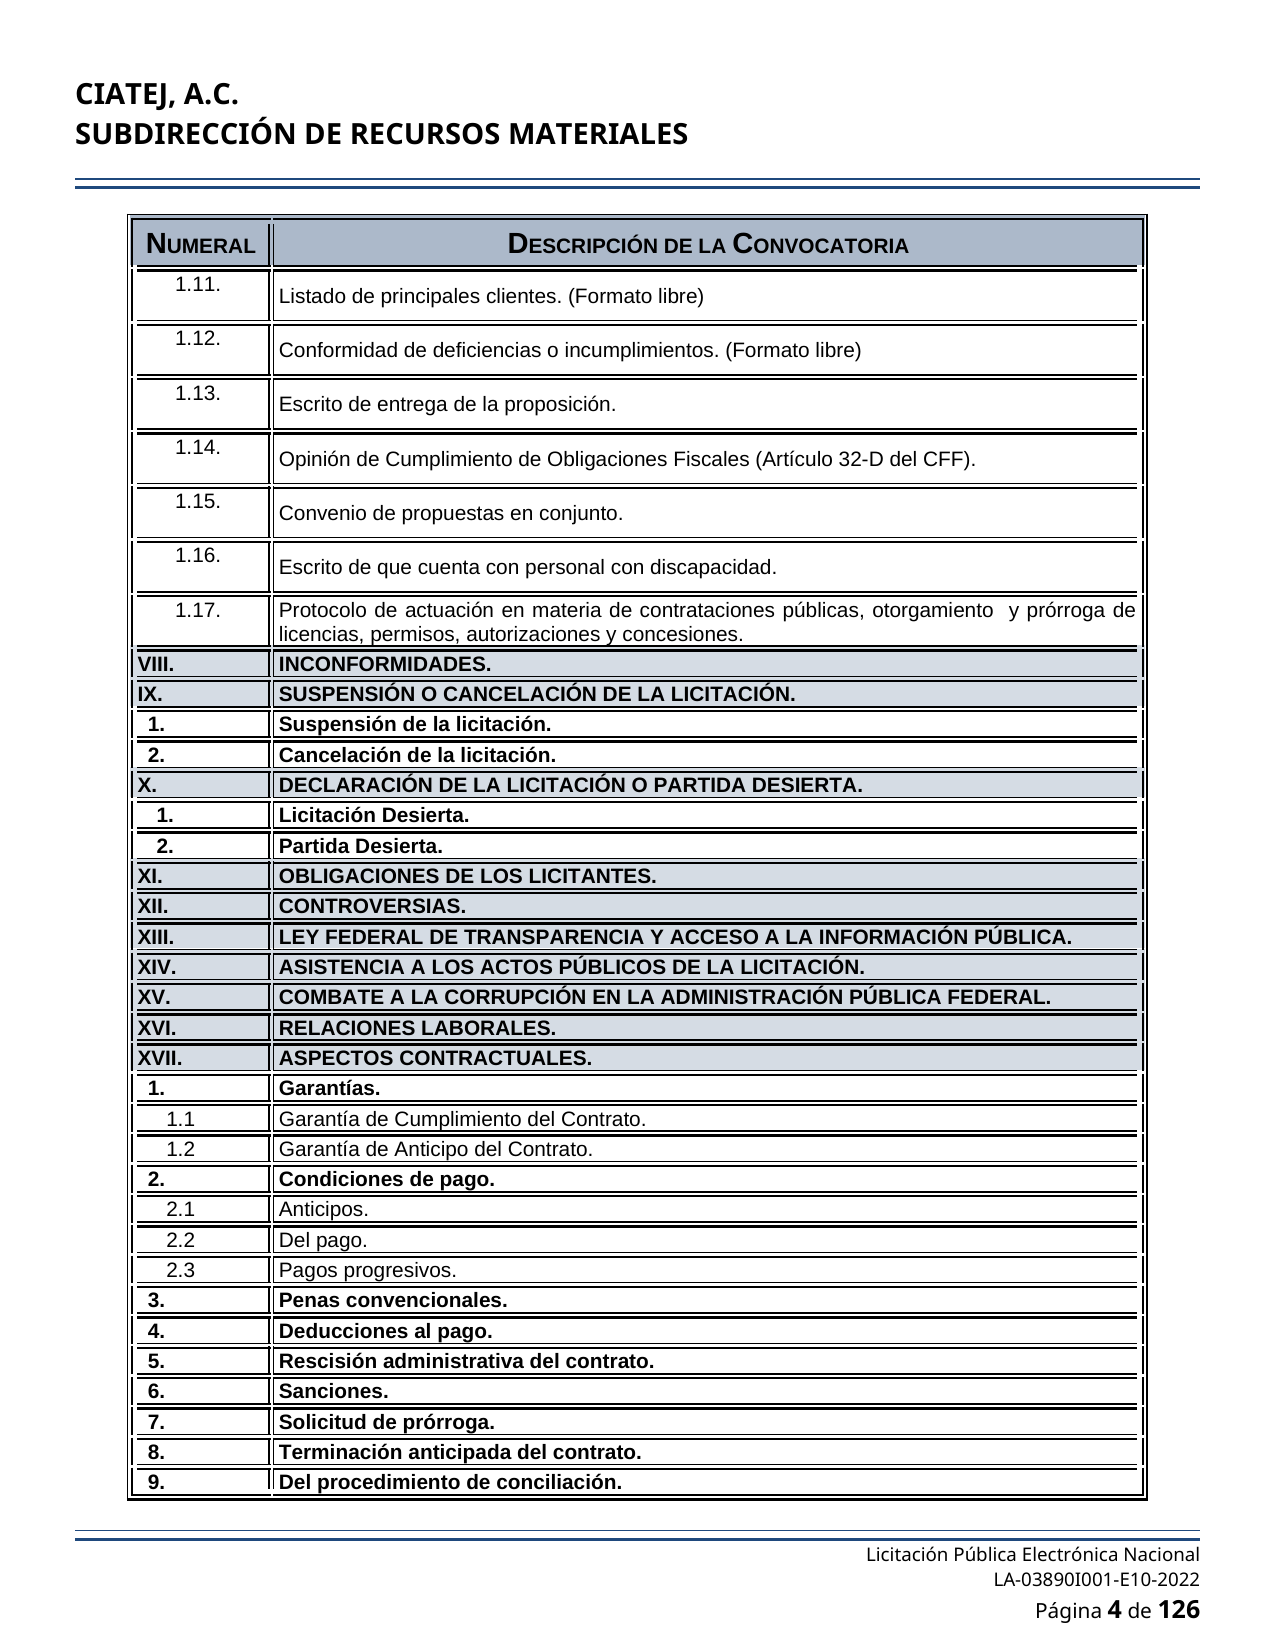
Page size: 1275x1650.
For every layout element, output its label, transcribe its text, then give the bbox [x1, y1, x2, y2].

table_cell Escrito de entrega de la proposición. [271, 374, 1145, 428]
table_cell 9. [130, 1464, 271, 1494]
table_cell Conformidad de deficiencias o incumplimientos. (Formato libre) [271, 320, 1145, 374]
table_cell DECLARACIÓN DE LA LICITACIÓN O PARTIDA DESIERTA. [271, 767, 1145, 797]
table_cell Protocolo de actuación en materia de contrataciones públicas, otorgamiento y prórroga de licencias, permisos, autorizaciones y concesiones. [271, 591, 1145, 645]
table_cell Penas convencionales. [271, 1282, 1145, 1312]
table_cell [130, 591, 271, 645]
table_cell VIII. [130, 645, 271, 676]
table_cell Pagos progresivos. [271, 1252, 1145, 1282]
table_cell Deducciones al pago. [271, 1312, 1145, 1342]
table_cell Convenio de propuestas en conjunto. [271, 483, 1145, 537]
table_cell Opinión de Cumplimiento de Obligaciones Fiscales (Artículo 32-D del CFF). [271, 428, 1145, 482]
table_cell Del pago. [271, 1221, 1145, 1252]
table_cell 2. [130, 1161, 271, 1191]
table_cell XI. [130, 858, 271, 888]
table_cell Del procedimiento de conciliación. [271, 1464, 1145, 1494]
table_cell 6. [130, 1373, 271, 1403]
table_cell [130, 374, 271, 428]
table_cell 7. [130, 1403, 271, 1433]
table_cell [130, 483, 271, 537]
table_cell 2. [130, 736, 271, 767]
table_cell [130, 537, 271, 591]
table_cell ASISTENCIA A LOS ACTOS PÚBLICOS DE LA LICITACIÓN. [271, 949, 1145, 979]
table_cell Partida Desierta. [271, 827, 1145, 857]
table_cell 1. [130, 1070, 271, 1100]
table_cell XV. [130, 979, 271, 1009]
table_cell IX. [130, 676, 271, 706]
table_cell Escrito de que cuenta con personal con discapacidad. [271, 537, 1145, 591]
table_cell Terminación anticipada del contrato. [271, 1434, 1145, 1464]
table_cell 2.2 [130, 1221, 271, 1252]
table_cell Solicitud de prórroga. [271, 1403, 1145, 1433]
table_cell Garantía de Anticipo del Contrato. [271, 1130, 1145, 1161]
table_cell 2.3 [130, 1252, 271, 1282]
table_header Numeral [133, 220, 271, 265]
table_cell Listado de principales clientes. (Formato libre) [271, 265, 1145, 320]
table_cell Suspensión de la licitación. [271, 706, 1145, 736]
table_cell 5. [130, 1343, 271, 1373]
table_cell XVII. [130, 1039, 271, 1070]
table_cell 2. [130, 827, 271, 857]
table_cell Condiciones de pago. [271, 1161, 1145, 1191]
table_cell X. [130, 767, 271, 797]
table_cell SUSPENSIÓN O CANCELACIÓN DE LA LICITACIÓN. [271, 676, 1145, 706]
table_cell CONTROVERSIAS. [271, 888, 1145, 918]
table_cell 1. [130, 797, 271, 827]
table_cell [130, 265, 271, 320]
table_cell 4. [130, 1312, 271, 1342]
table_cell XIII. [130, 918, 271, 948]
table_cell XIV. [130, 949, 271, 979]
table_header DESCRIPCIÓN de la CONVOCATORIA [271, 215, 1145, 265]
table_cell INCONFORMIDADES. [271, 645, 1145, 676]
table_cell ASPECTOS CONTRACTUALES. [271, 1039, 1145, 1070]
table_cell Sanciones. [271, 1373, 1145, 1403]
table_cell [130, 428, 271, 482]
table_cell Garantías. [271, 1070, 1145, 1100]
table_cell 1.2 [130, 1130, 271, 1161]
table_cell [130, 320, 271, 374]
table_cell 3. [130, 1282, 271, 1312]
table_cell LEY FEDERAL DE TRANSPARENCIA Y ACCESO A LA INFORMACIÓN PÚBLICA. [271, 918, 1145, 948]
table_cell XII. [130, 888, 271, 918]
table_cell 1.1 [130, 1100, 271, 1130]
table_cell Cancelación de la licitación. [271, 736, 1145, 767]
table_cell Rescisión administrativa del contrato. [271, 1343, 1145, 1373]
table_cell 8. [130, 1434, 271, 1464]
table_cell COMBATE A LA CORRUPCIÓN EN LA ADMINISTRACIÓN PÚBLICA FEDERAL. [271, 979, 1145, 1009]
table_cell 2.1 [130, 1191, 271, 1221]
table_cell RELACIONES LABORALES. [271, 1009, 1145, 1039]
table_cell Anticipos. [271, 1191, 1145, 1221]
table_cell OBLIGACIONES DE LOS LICITANTES. [271, 858, 1145, 888]
table_cell 1. [130, 706, 271, 736]
table_cell Licitación Desierta. [271, 797, 1145, 827]
table_cell Garantía de Cumplimiento del Contrato. [271, 1100, 1145, 1130]
table_cell XVI. [130, 1009, 271, 1039]
